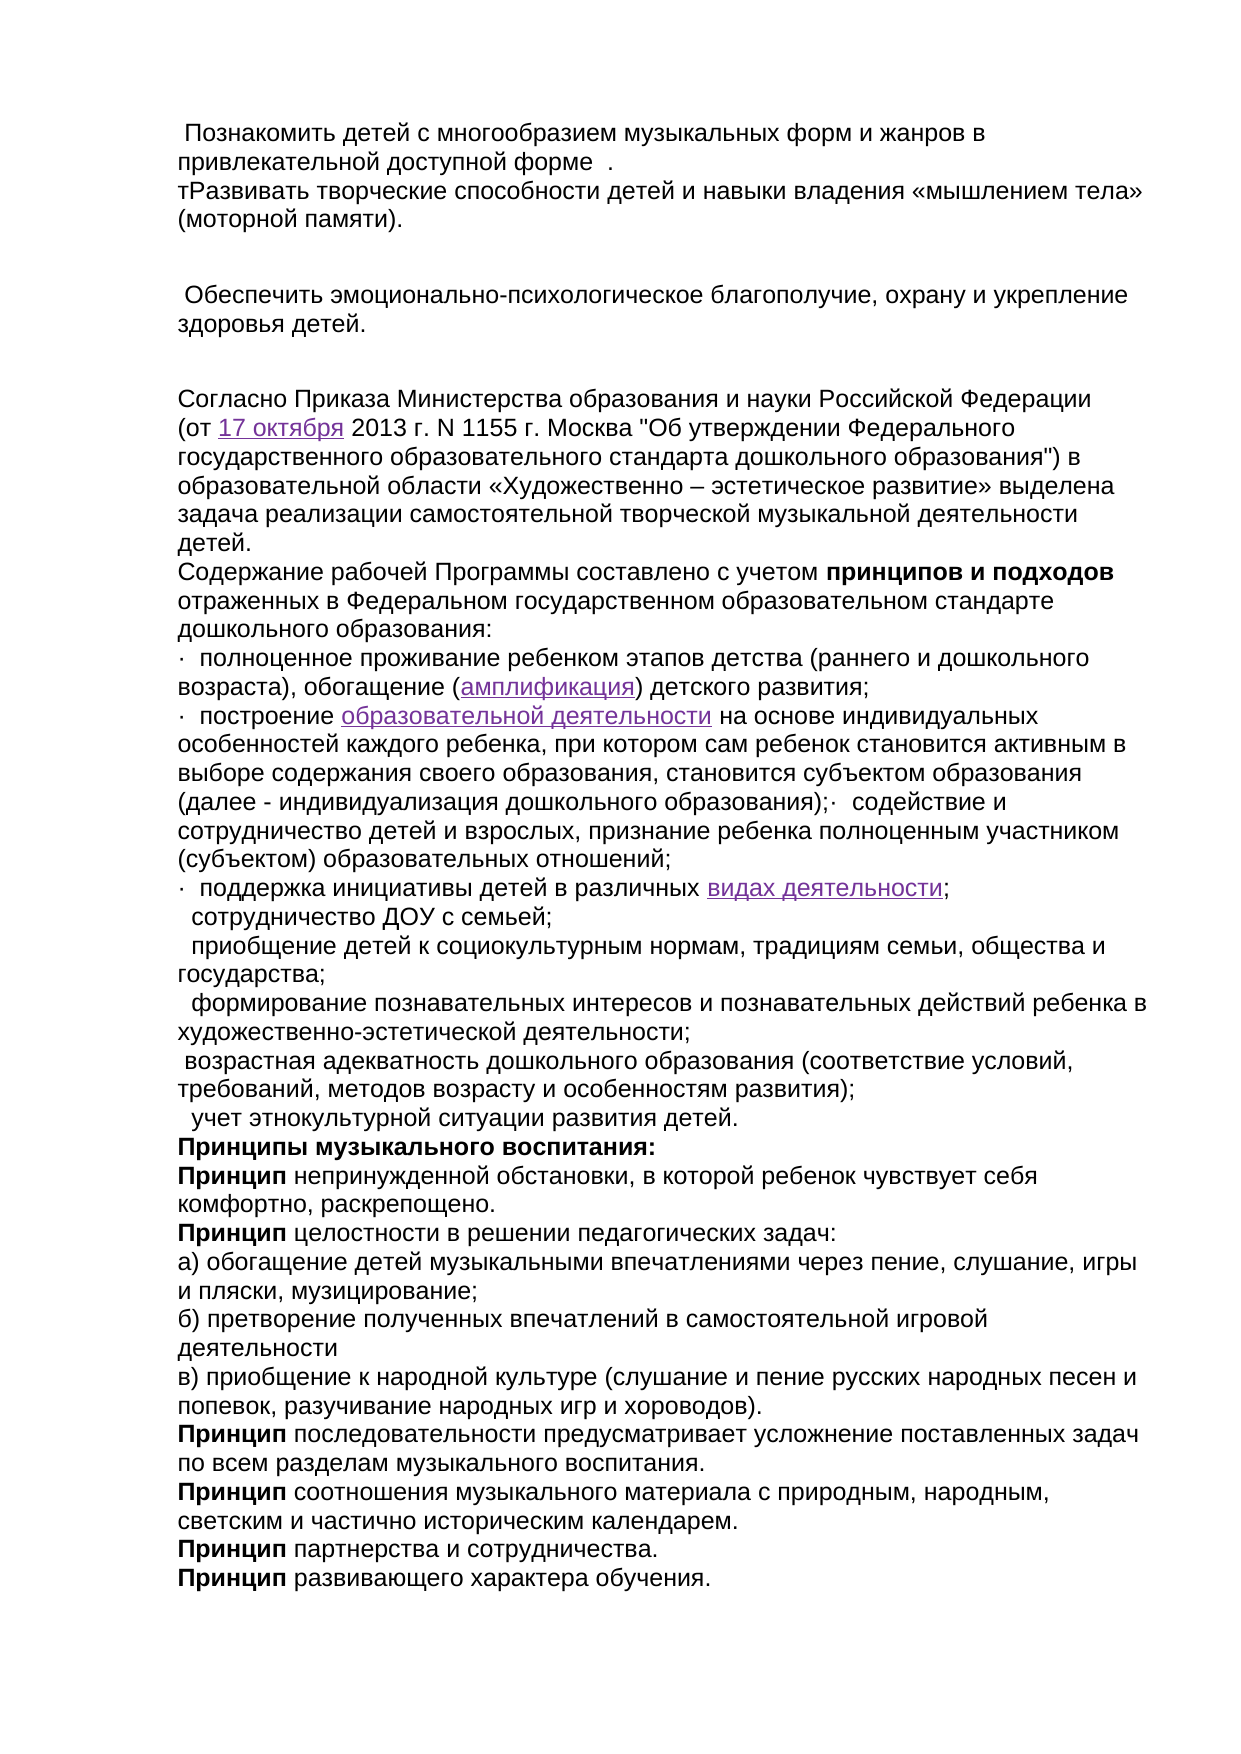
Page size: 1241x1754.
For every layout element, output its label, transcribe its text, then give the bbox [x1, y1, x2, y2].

text · поддержка инициативы детей в различных видах деятельности; [177, 873, 1152, 902]
text · построение образовательной деятельности на основе индивидуальных особенностей каждого ребенка, при котором сам ребенок становится активным в выборе содержания своего образования, становится субъектом образования (далее - индивидуализация дошкольного образования);· содействие и сотрудничество детей и взрослых, признание ребенка полноценным участником (субъектом) образовательных отношений; [177, 701, 1152, 873]
text Принцип непринужденной обстановки, в которой ребенок чувствует себя комфортно, раскрепощено. [177, 1161, 1152, 1218]
text Принцип целостности в решении педагогических задач: [177, 1218, 1152, 1247]
text Принцип партнерства и сотрудничества. [177, 1534, 1152, 1563]
text Согласно Приказа Министерства образования и науки Российской Федерации (от 17 октября 2013 г. N 1155 г. Москва "Об утверждении Федерального государственного образовательного стандарта дошкольного образования") в образовательной области «Художественно – эстетическое развитие» выделена задача реализации самостоятельной творческой музыкальной деятельности детей. [177, 384, 1152, 557]
text Принцип соотношения музыкального материала с природным, народным, светским и частично историческим календарем. [177, 1477, 1152, 1534]
text а) обогащение детей музыкальными впечатлениями через пение, слушание, игры и пляски, музицирование; [177, 1247, 1152, 1304]
text в) приобщение к народной культуре (слушание и пение русских народных песен и попевок, разучивание народных игр и хороводов). [177, 1362, 1152, 1419]
text Принцип развивающего характера обучения. [177, 1563, 1152, 1592]
text формирование познавательных интересов и познавательных действий ребенка в художественно-эстетической деятельности; [177, 988, 1152, 1046]
text · полноценное проживание ребенком этапов детства (раннего и дошкольного возраста), обогащение (амплификация) детского развития; [177, 643, 1152, 701]
text возрастная адекватность дошкольного образования (соответствие условий, требований, методов возрасту и особенностям развития); [177, 1046, 1152, 1103]
text Познакомить детей с многообразием музыкальных форм и жанров в привлекательной доступной форме . тРазвивать творческие способности детей и навыки владения «мышлением тела» (моторной памяти). [177, 118, 1152, 233]
text б) претворение полученных впечатлений в самостоятельной игровой деятельности [177, 1304, 1152, 1362]
text Принцип последовательности предусматривает усложнение поставленных задач по всем разделам музыкального воспитания. [177, 1419, 1152, 1477]
text Обеспечить эмоционально-психологическое благополучие, охрану и укрепление здоровья детей. [177, 280, 1152, 337]
text сотрудничество ДОУ с семьей; [177, 902, 1152, 931]
text приобщение детей к социокультурным нормам, традициям семьи, общества и государства; [177, 931, 1152, 988]
text Содержание рабочей Программы составлено с учетом принципов и подходов отраженных в Федеральном государственном образовательном стандарте дошкольного образования: [177, 557, 1152, 643]
text Принципы музыкального воспитания: [177, 1132, 1152, 1161]
text учет этнокультурной ситуации развития детей. [177, 1103, 1152, 1132]
